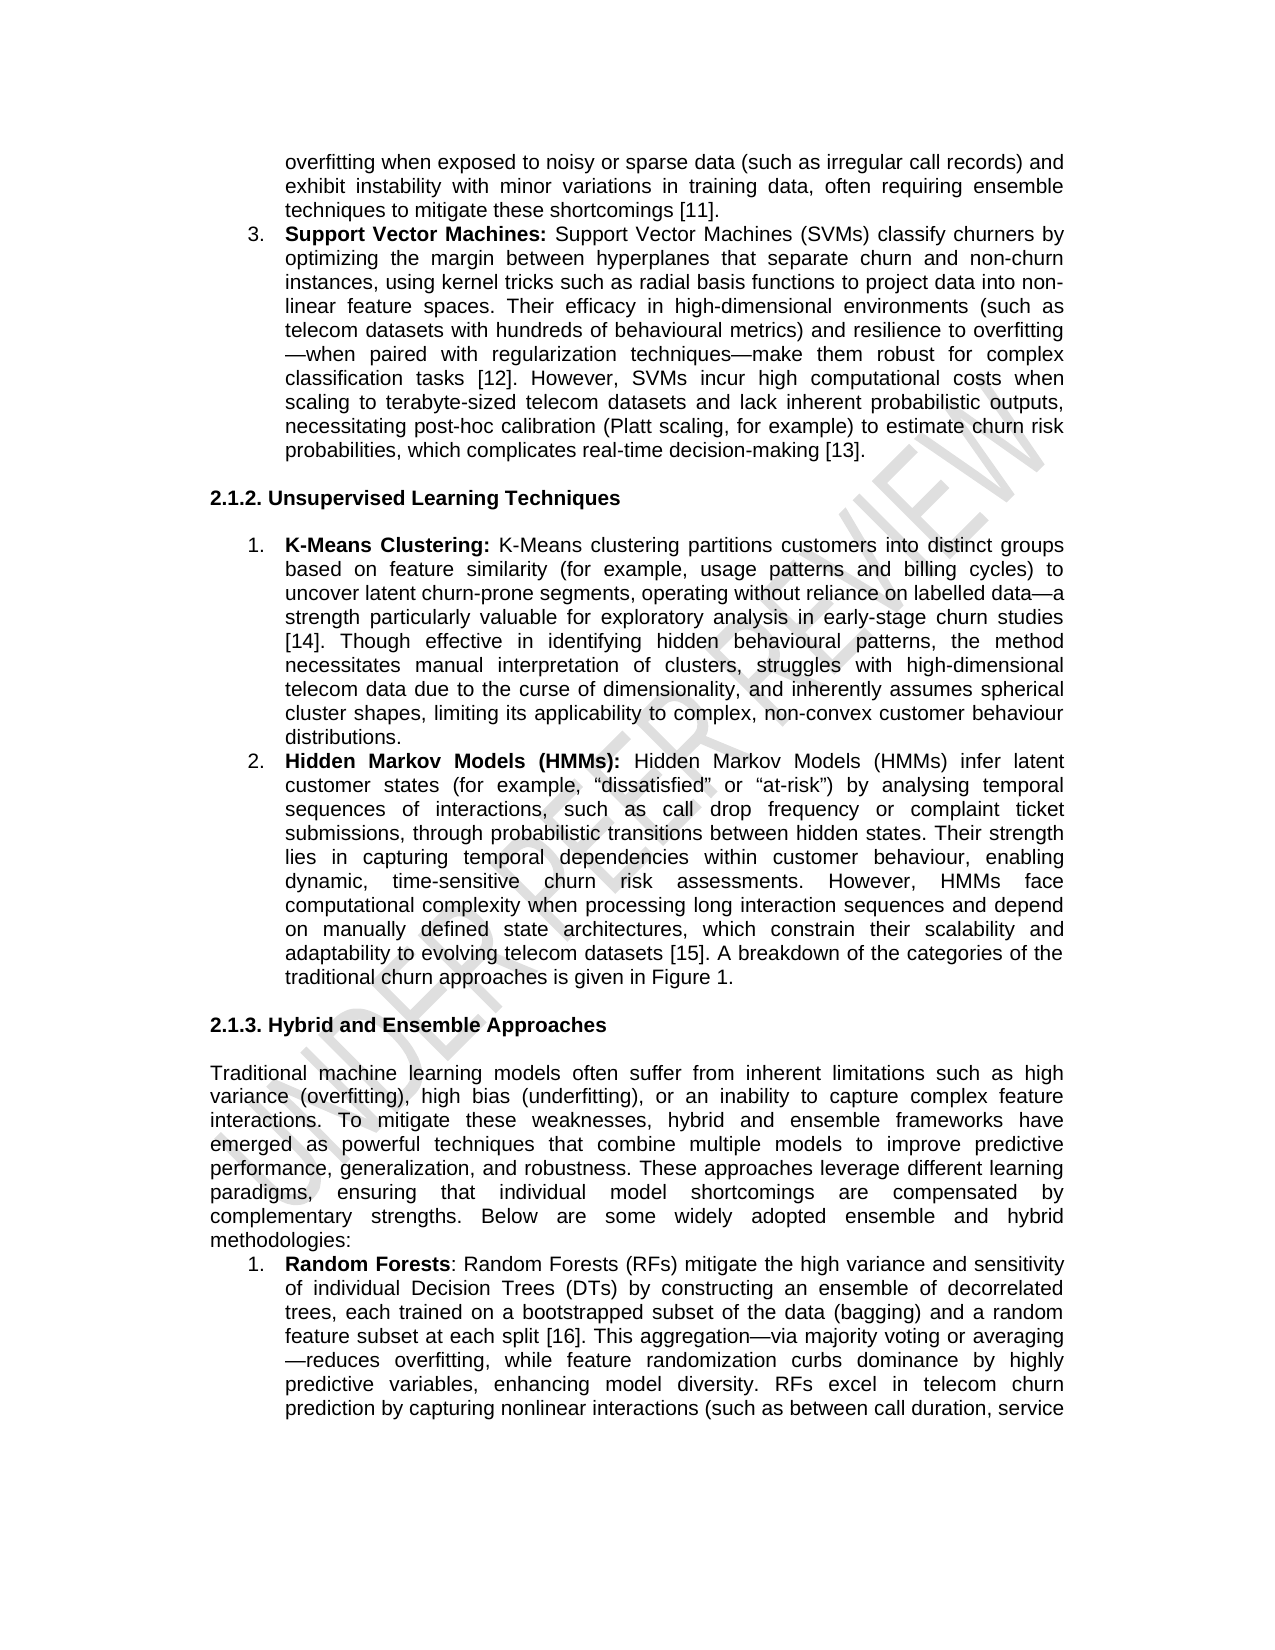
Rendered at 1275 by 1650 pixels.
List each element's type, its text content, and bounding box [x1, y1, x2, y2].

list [247, 150, 1065, 222]
text 2.1.2. Unsupervised Learning Techniques [210, 485, 1065, 509]
list Hidden Markov Models (HMMs): Hidden Markov Models (HMMs) infer latent customer states (for example, “dissatisfied” or “at-risk”) by analysing temporal sequences of interactions, such as call drop frequency or complaint ticket submissions, through probabilistic transitions between hidden states. Their strength lies in capturing temporal dependencies within customer behaviour, enabling dynamic, time-sensitive churn risk assessments. However, HMMs face computational complexity when processing long interaction sequences and depend on manually defined state architectures, which constrain their scalability and adaptability to evolving telecom datasets [15]. A breakdown of the categories of the traditional churn approaches is given in Figure 1. [247, 749, 1065, 988]
text Traditional machine learning models often suffer from inherent limitations such as high variance (overfitting), high bias (underfitting), or an inability to capture complex feature interactions. To mitigate these weaknesses, hybrid and ensemble frameworks have emerged as powerful techniques that combine multiple models to improve predictive performance, generalization, and robustness. These approaches leverage different learning paradigms, ensuring that individual model shortcomings are compensated by complementary strengths. Below are some widely adopted ensemble and hybrid methodologies: [210, 1060, 1065, 1252]
list K-Means Clustering: K-Means clustering partitions customers into distinct groups based on feature similarity (for example, usage patterns and billing cycles) to uncover latent churn-prone segments, operating without reliance on labelled data—a strength particularly valuable for exploratory analysis in early-stage churn studies [14]. Though effective in identifying hidden behavioural patterns, the method necessitates manual interpretation of clusters, struggles with high-dimensional telecom data due to the curse of dimensionality, and inherently assumes spherical cluster shapes, limiting its applicability to complex, non-convex customer behaviour distributions. [247, 533, 1065, 749]
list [247, 1252, 1065, 1420]
text 2.1.3. Hybrid and Ensemble Approaches [210, 1012, 1065, 1036]
list Support Vector Machines: Support Vector Machines (SVMs) classify churners by optimizing the margin between hyperplanes that separate churn and non-churn instances, using kernel tricks such as radial basis functions to project data into non-linear feature spaces. Their efficacy in high-dimensional environments (such as telecom datasets with hundreds of behavioural metrics) and resilience to overfitting—when paired with regularization techniques—make them robust for complex classification tasks [12]. However, SVMs incur high computational costs when scaling to terabyte-sized telecom datasets and lack inherent probabilistic outputs, necessitating post-hoc calibration (Platt scaling, for example) to estimate churn risk probabilities, which complicates real-time decision-making [13]. [247, 222, 1065, 461]
